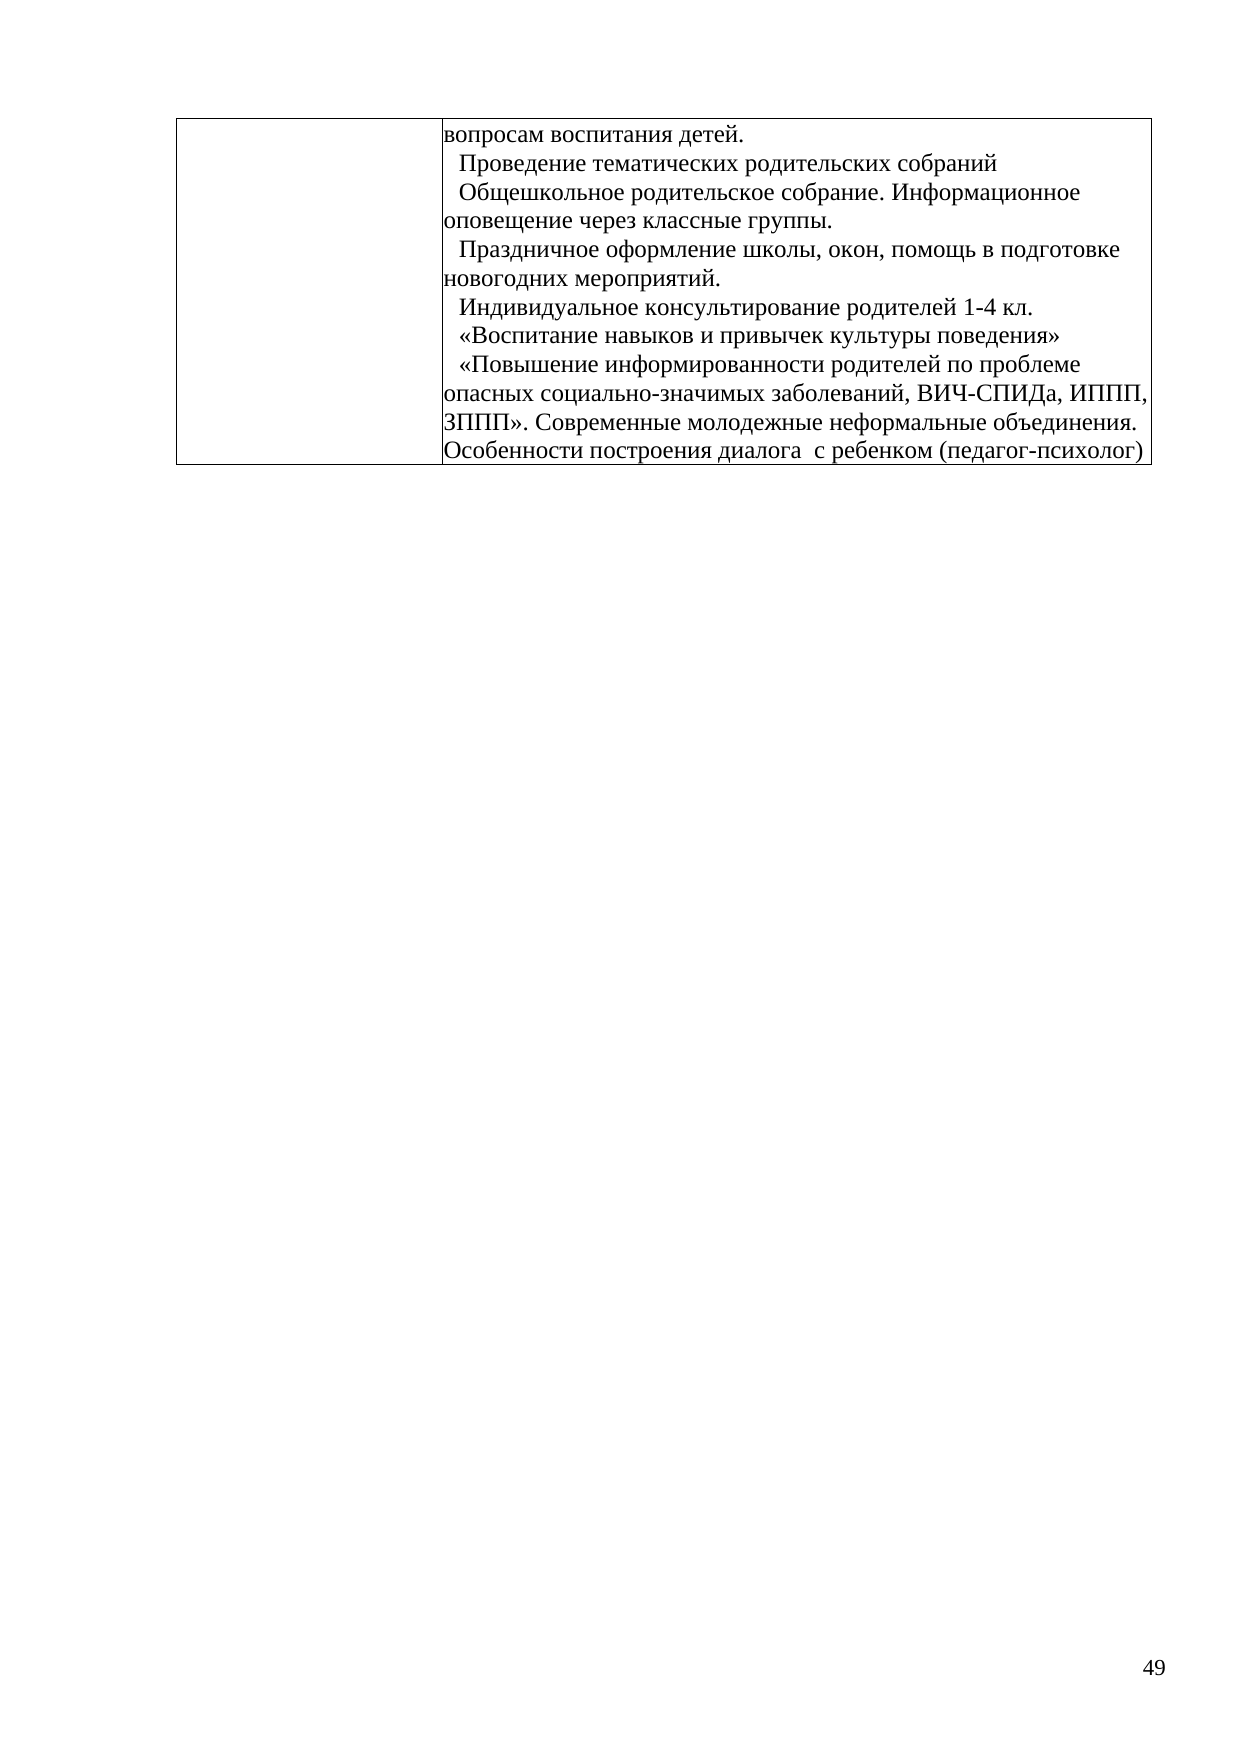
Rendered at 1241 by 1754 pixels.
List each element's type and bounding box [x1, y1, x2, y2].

table_cell [443, 119, 1151, 464]
table_cell [177, 119, 442, 464]
